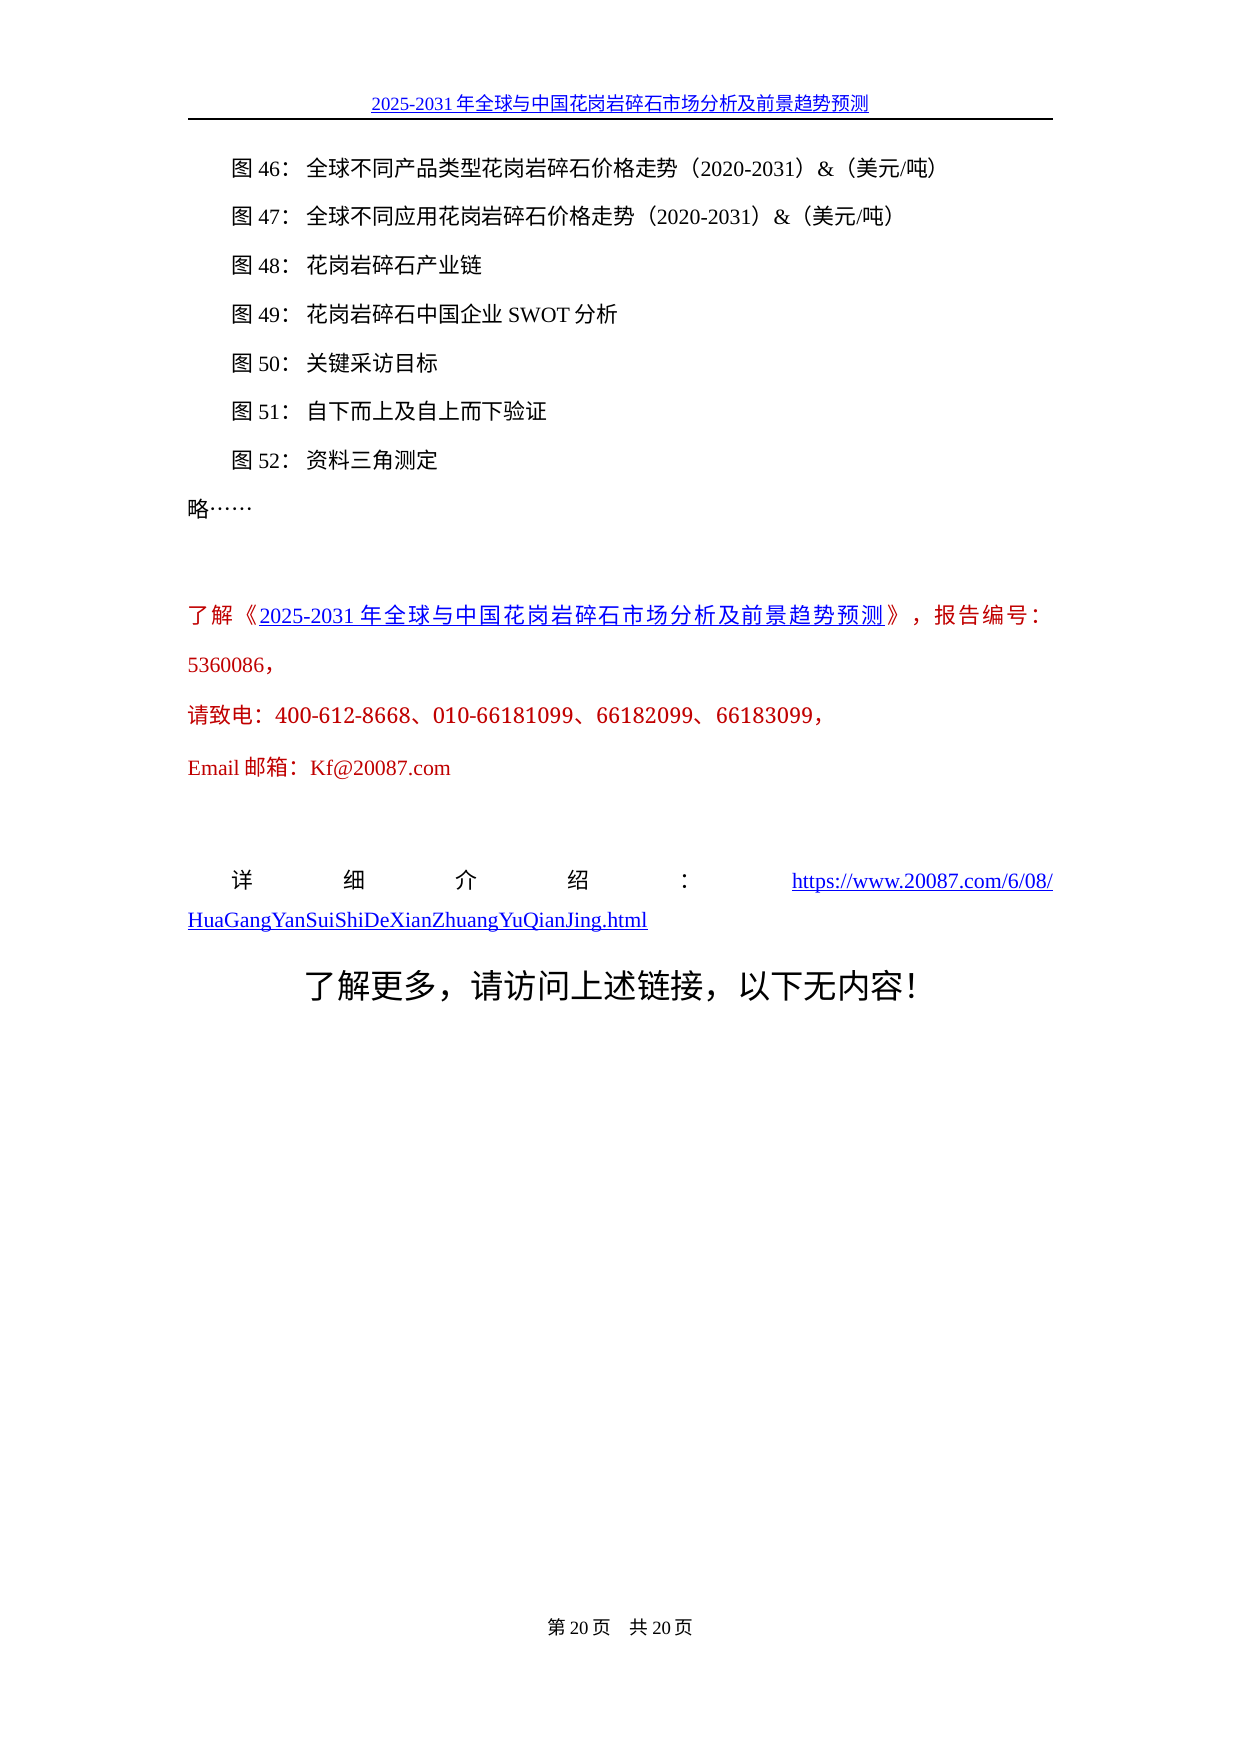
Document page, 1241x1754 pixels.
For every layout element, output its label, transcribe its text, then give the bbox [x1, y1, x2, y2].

text 详细介绍：https://www.20087.com/6/08/HuaGangYanSuiShiDeXianZhuangYuQianJing.html [187, 863, 1053, 936]
title 了解更多，请访问上述链接，以下无内容！ [187, 952, 1053, 1017]
text Email邮箱：Kf@20087.com [187, 750, 1053, 782]
text 了解《2025-2031年全球与中国花岗岩碎石市场分析及前景趋势预测》，报告编号：5360086， [187, 598, 1053, 679]
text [187, 150, 1053, 524]
text 请致电：400-612-8668、010-66181099、66182099、66183099， [187, 698, 1053, 731]
